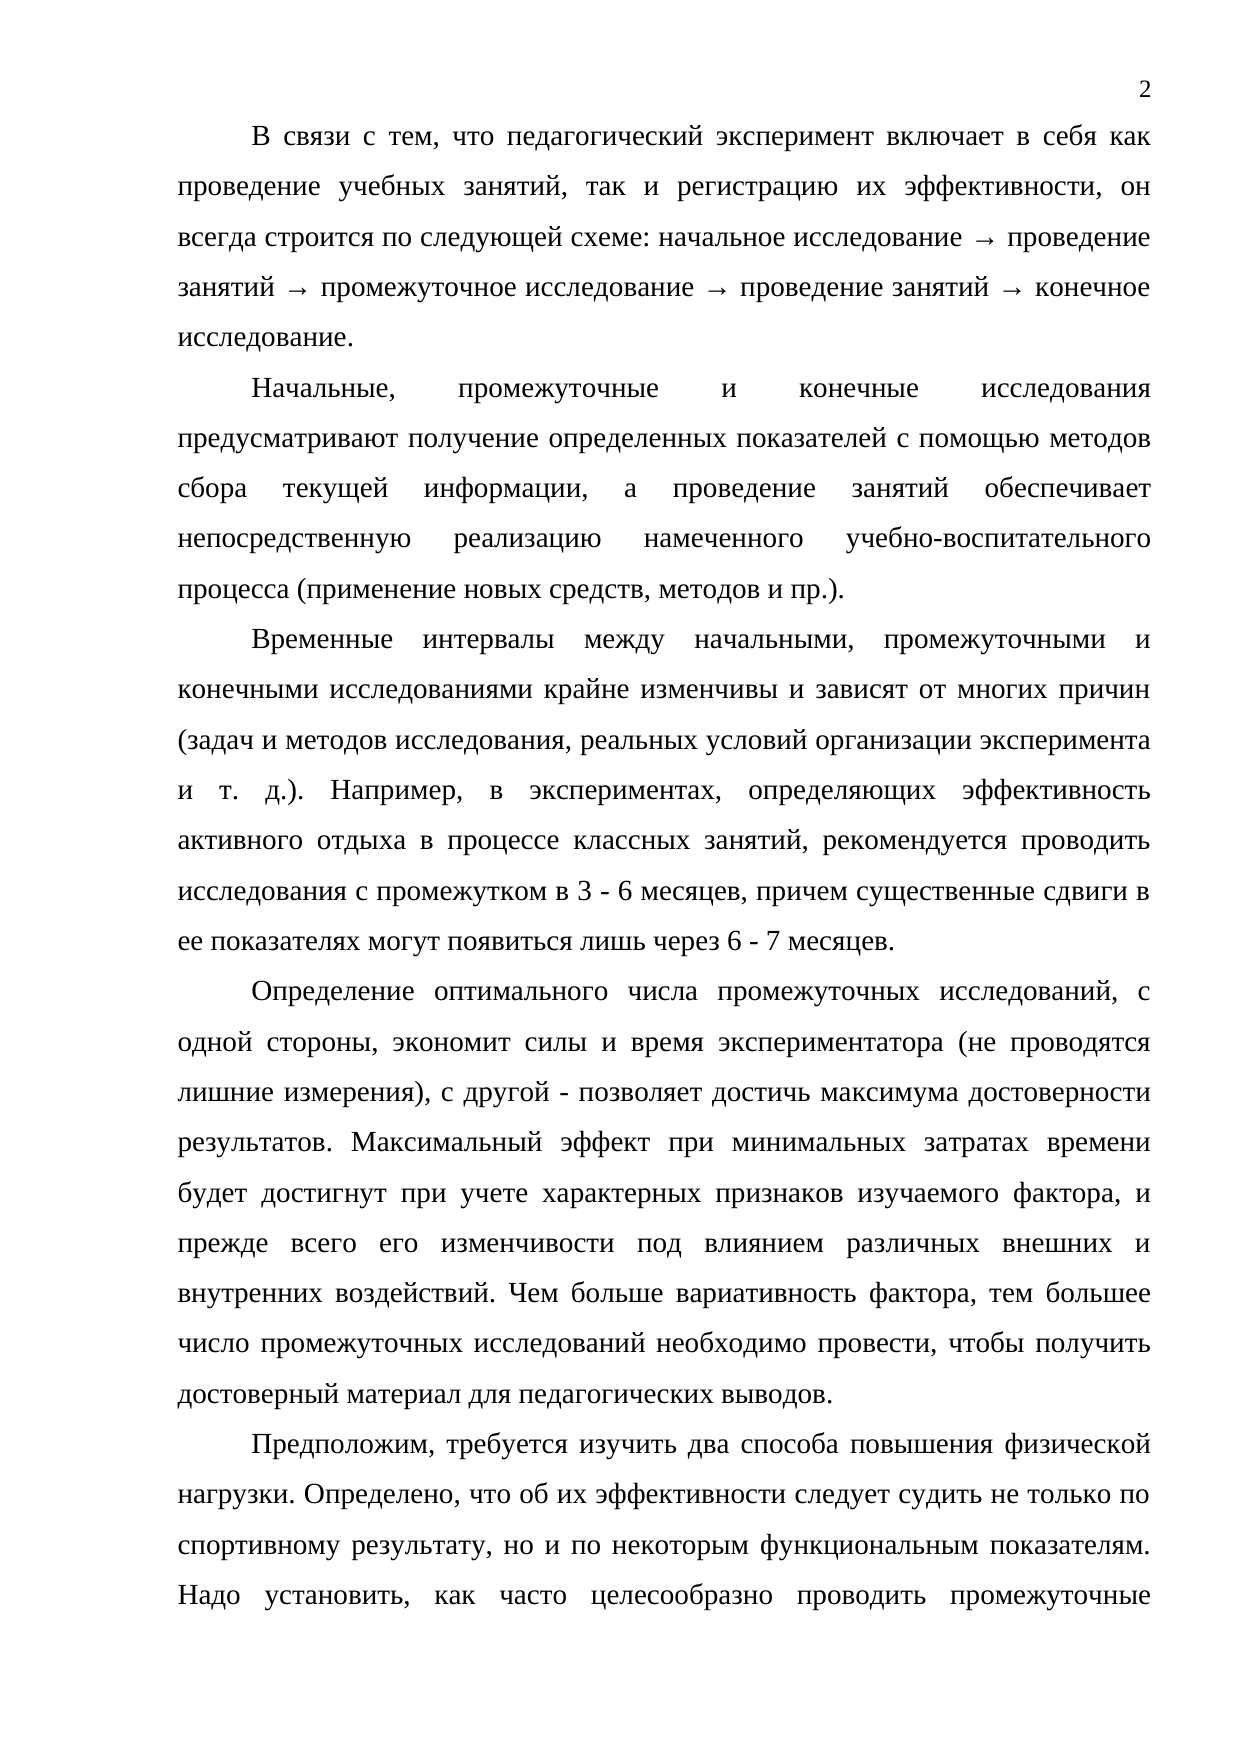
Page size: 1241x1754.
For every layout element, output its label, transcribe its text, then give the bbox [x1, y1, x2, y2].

text Начальные, промежуточные и конечные исследования предусматривают получение определенных показателей с помощью методов сбора текущей информации, а проведение занятий обеспечивает непосредственную реализацию намеченного учебно-воспитательного процесса (применение новых средств, методов и пр.). [177, 370, 1152, 604]
text Временные интервалы между начальными, промежуточными и конечными исследованиями крайне изменчивы и зависят от многих причин (задач и методов исследования, реальных условий организации эксперимента и т. д.). Например, в экспериментах, определяющих эффективность активного отдыха в процессе классных занятий, рекомендуется проводить исследования с промежутком в 3 - 6 месяцев, причем существенные сдвиги в ее показателях могут появиться лишь через 6 - 7 месяцев. [177, 621, 1152, 957]
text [177, 1426, 1152, 1611]
text В связи с тем, что педагогический эксперимент включает в себя как проведение учебных занятий, так и регистрацию их эффективности, он всегда строится по следующей схеме: начальное исследование → проведение занятий → промежуточное исследование → проведение занятий → конечное исследование. [177, 118, 1152, 353]
text Определение оптимального числа промежуточных исследований, с одной стороны, экономит силы и время экспериментатора (не проводятся лишние измерения), с другой - позволяет достичь максимума достоверности результатов. Максимальный эффект при минимальных затратах времени будет достигнут при учете характерных признаков изучаемого фактора, и прежде всего его изменчивости под влиянием различных внешних и внутренних воздействий. Чем больше вариативность фактора, тем большее число промежуточных исследований необходимо провести, чтобы получить достоверный материал для педагогических выводов. [177, 973, 1152, 1409]
